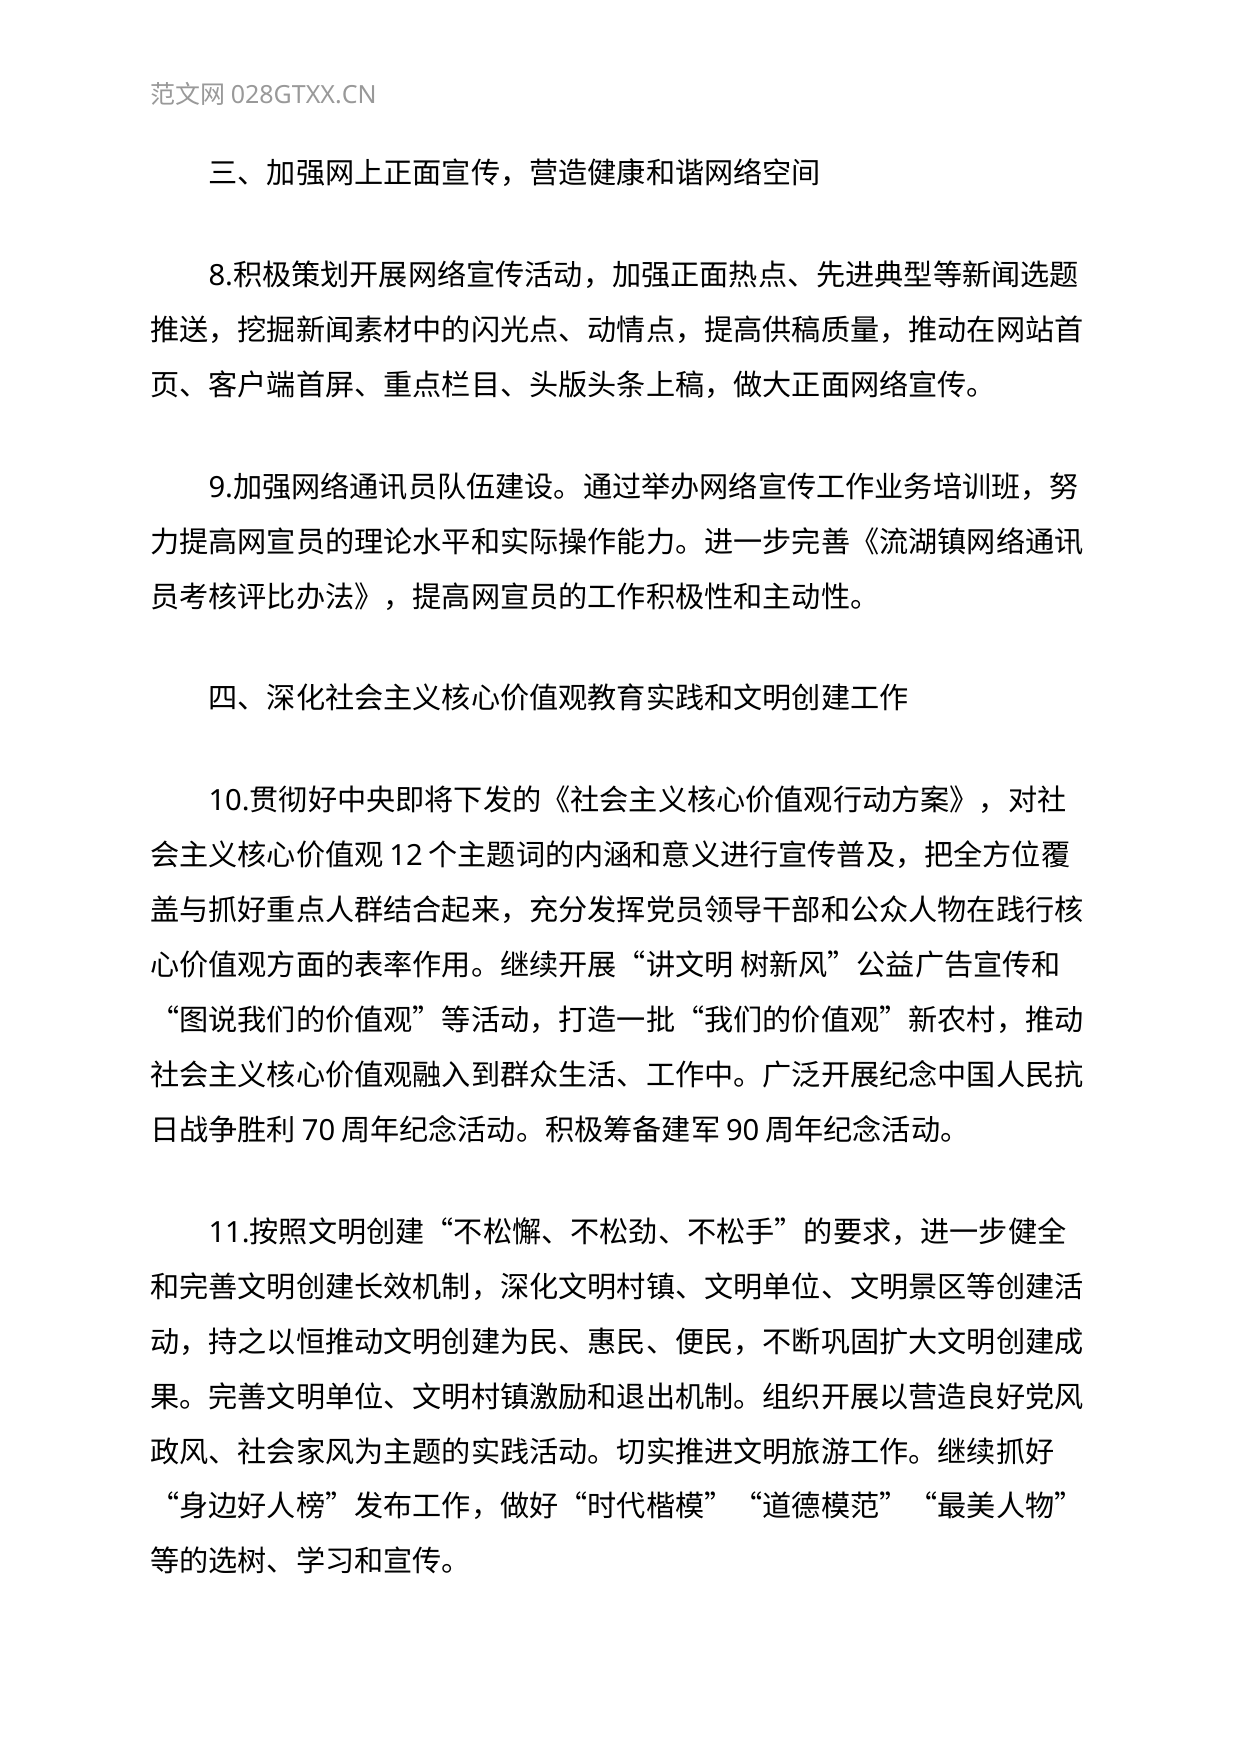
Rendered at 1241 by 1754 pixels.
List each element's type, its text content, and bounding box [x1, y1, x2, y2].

text 8.积极策划开展网络宣传活动，加强正面热点、先进典型等新闻选题推送，挖掘新闻素材中的闪光点、动情点，提高供稿质量，推动在网站首页、客户端首屏、重点栏目、头版头条上稿，做大正面网络宣传。 [150, 252, 1090, 404]
text 四、深化社会主义核心价值观教育实践和文明创建工作 [150, 675, 1090, 717]
text 9.加强网络通讯员队伍建设。通过举办网络宣传工作业务培训班，努力提高网宣员的理论水平和实际操作能力。进一步完善《流湖镇网络通讯员考核评比办法》，提高网宣员的工作积极性和主动性。 [150, 463, 1090, 616]
text 11.按照文明创建“不松懈、不松劲、不松手”的要求，进一步健全和完善文明创建长效机制，深化文明村镇、文明单位、文明景区等创建活动，持之以恒推动文明创建为民、惠民、便民，不断巩固扩大文明创建成果。完善文明单位、文明村镇激励和退出机制。组织开展以营造良好党风政风、社会家风为主题的实践活动。切实推进文明旅游工作。继续抓好“身边好人榜”发布工作，做好“时代楷模”“道德模范”“最美人物”等的选树、学习和宣传。 [150, 1208, 1090, 1580]
text 三、加强网上正面宣传，营造健康和谐网络空间 [150, 150, 1090, 192]
text 10.贯彻好中央即将下发的《社会主义核心价值观行动方案》，对社会主义核心价值观12个主题词的内涵和意义进行宣传普及，把全方位覆盖与抓好重点人群结合起来，充分发挥党员领导干部和公众人物在践行核心价值观方面的表率作用。继续开展“讲文明 树新风”公益广告宣传和“图说我们的价值观”等活动，打造一批“我们的价值观”新农村，推动社会主义核心价值观融入到群众生活、工作中。广泛开展纪念中国人民抗日战争胜利70周年纪念活动。积极筹备建军90周年纪念活动。 [150, 777, 1090, 1149]
